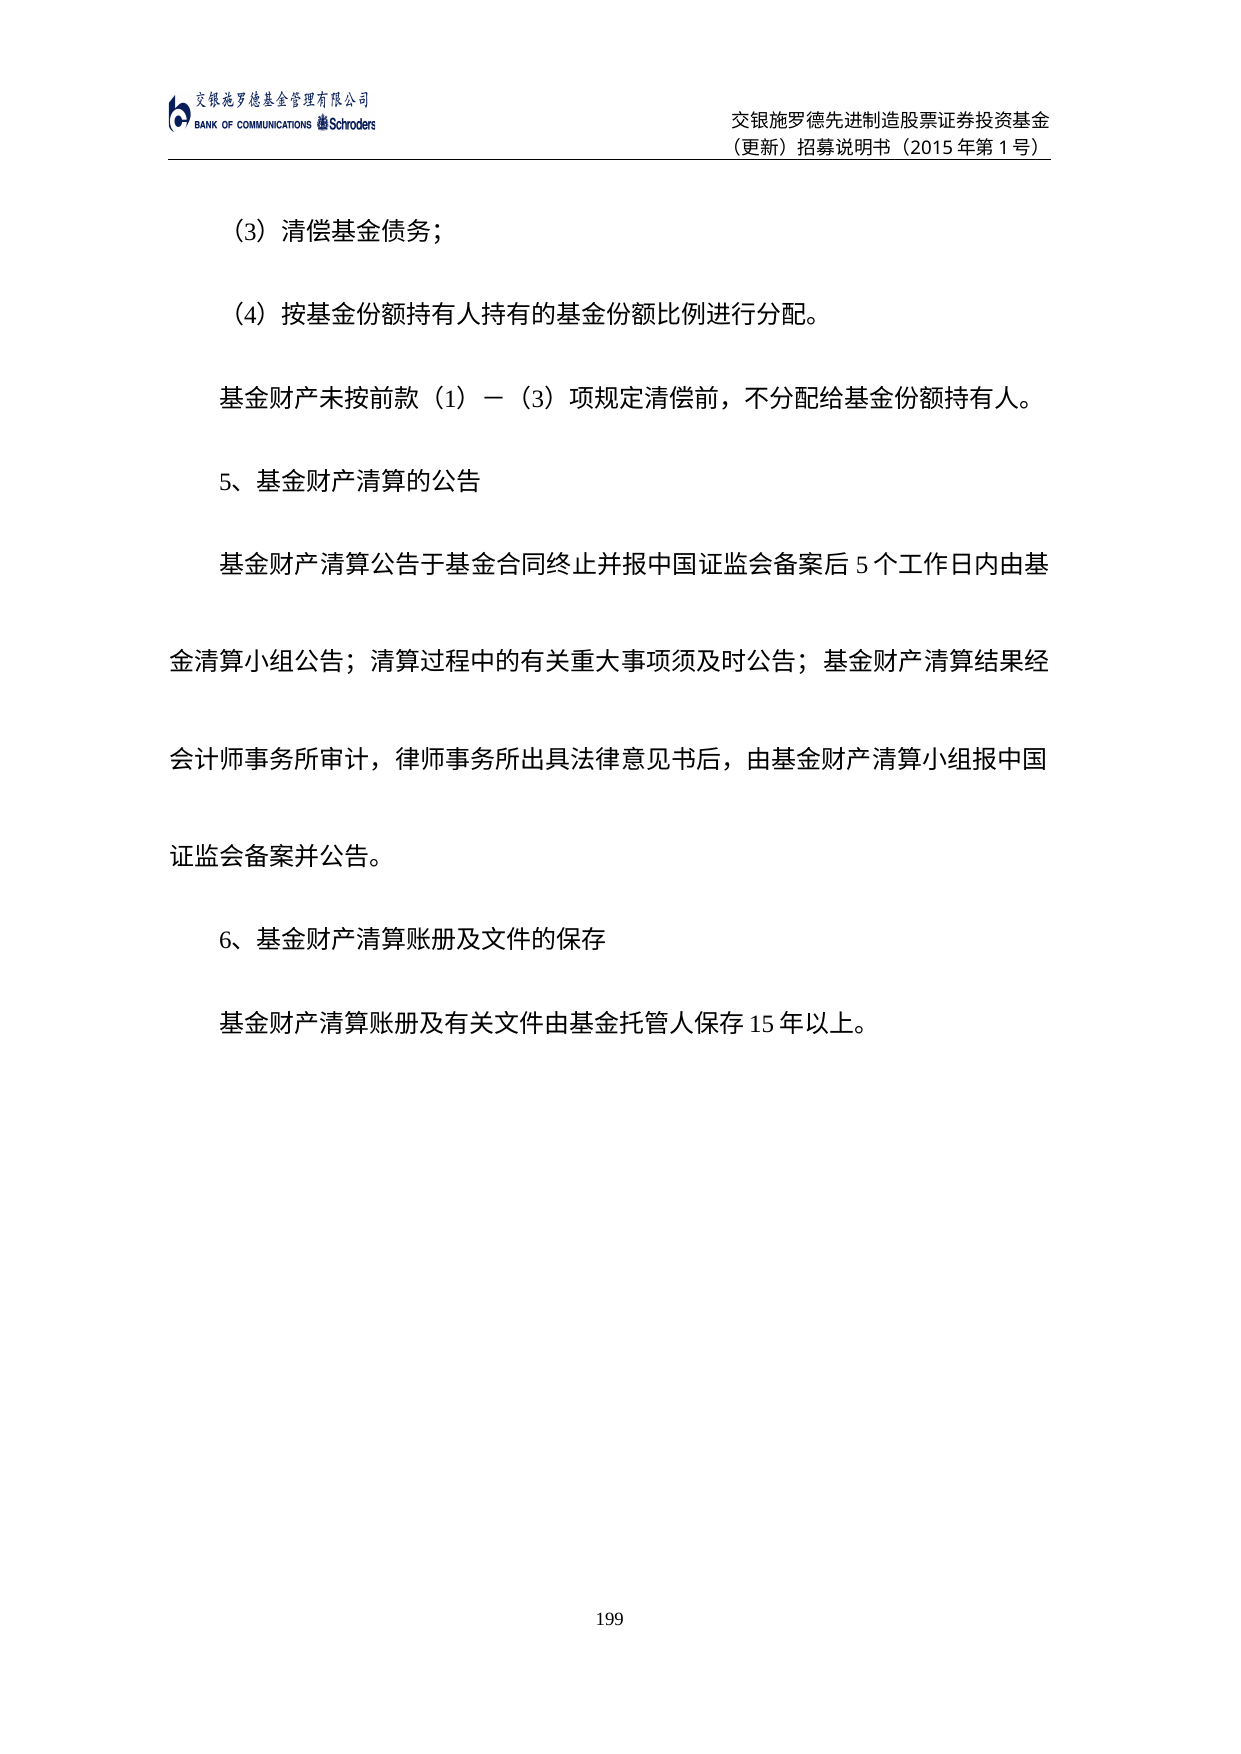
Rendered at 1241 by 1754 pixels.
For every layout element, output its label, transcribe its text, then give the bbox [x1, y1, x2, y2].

text （4）按基金份额持有人持有的基金份额比例进行分配。 [169, 281, 1050, 346]
text 基金财产清算账册及有关文件由基金托管人保存15年以上。 [169, 989, 1050, 1054]
picture [168, 91, 376, 132]
text 5、基金财产清算的公告 [169, 447, 1050, 512]
text （3）清偿基金债务； [169, 197, 1050, 262]
text 6、基金财产清算账册及文件的保存 [169, 906, 1050, 971]
text 基金财产未按前款（1）－（3）项规定清偿前，不分配给基金份额持有人。 [169, 364, 1050, 429]
text 基金财产清算公告于基金合同终止并报中国证监会备案后5个工作日内由基金清算小组公告；清算过程中的有关重大事项须及时公告；基金财产清算结果经会计师事务所审计，律师事务所出具法律意见书后，由基金财产清算小组报中国证监会备案并公告。 [169, 530, 1050, 887]
